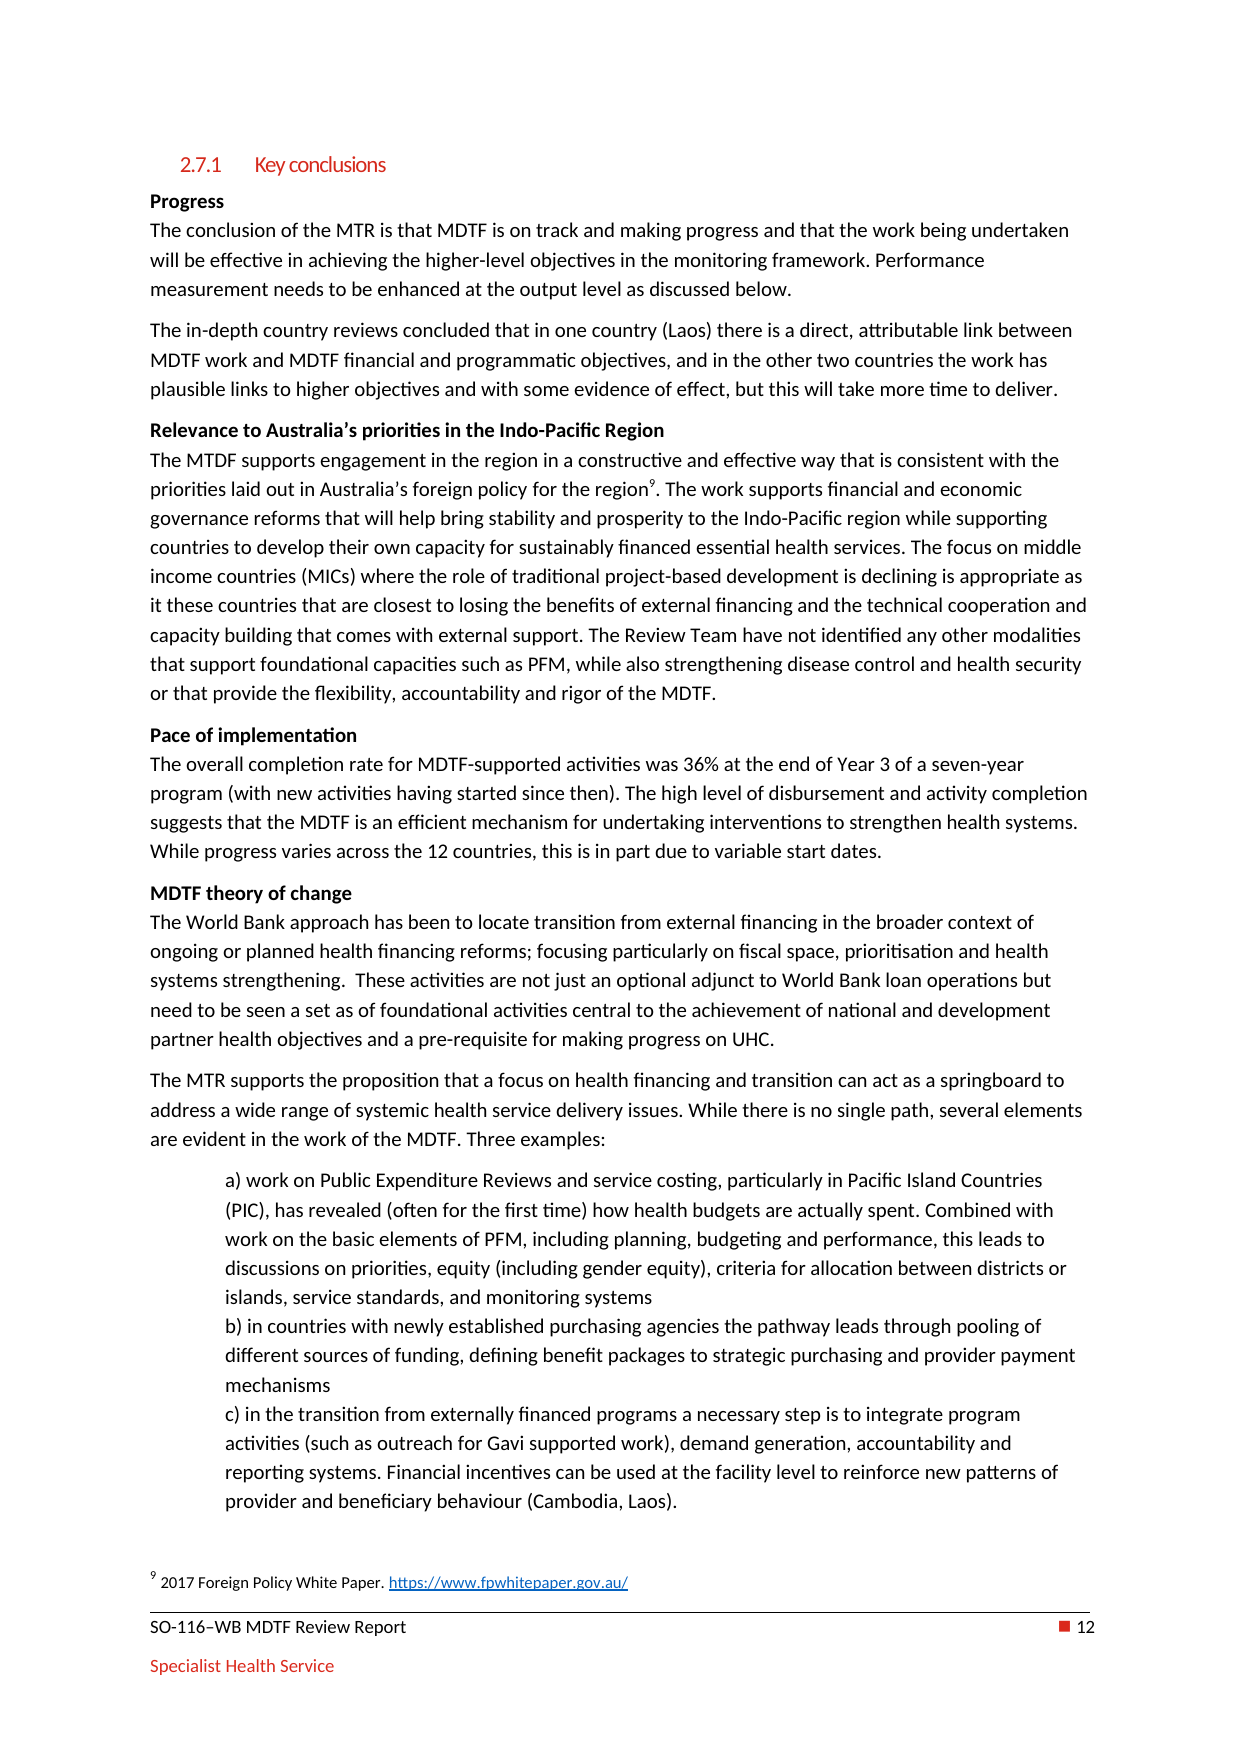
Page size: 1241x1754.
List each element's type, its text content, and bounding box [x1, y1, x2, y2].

text The in-depth country reviews concluded that in one country (Laos) there is a direct, attributable link between MDTF work and MDTF financial and programmatic objectives, and in the other two countries the work has plausible links to higher objectives and with some evidence of effect, but this will take more time to deliver. [150, 318, 1090, 401]
text MDTF theory of change The World Bank approach has been to locate transition from external financing in the broader context of ongoing or planned health financing reforms; focusing particularly on fiscal space, prioritisation and health systems strengthening. These activities are not just an optional adjunct to World Bank loan operations but need to be seen a set as of foundational activities central to the achievement of national and development partner health objectives and a pre-requisite for making progress on UHC. [150, 880, 1090, 1051]
subtitle Key conclusions [179, 150, 1090, 178]
text b) in countries with newly established purchasing agencies the pathway leads through pooling of different sources of funding, defining benefit packages to strategic purchasing and provider payment mechanisms [225, 1313, 1090, 1397]
text Progress The conclusion of the MTR is that MDTF is on track and making progress and that the work being undertaken will be effective in achieving the higher-level objectives in the monitoring framework. Performance measurement needs to be enhanced at the output level as discussed below. [150, 188, 1090, 301]
text Relevance to Australia’s priorities in the Indo-Pacific Region The MTDF supports engagement in the region in a constructive and effective way that is consistent with the priorities laid out in Australia’s foreign policy for the region. The work supports financial and economic governance reforms that will help bring stability and prosperity to the Indo-Pacific region while supporting countries to develop their own capacity for sustainably financed essential health services. The focus on middle income countries (MICs) where the role of traditional project-based development is declining is appropriate as it these countries that are closest to losing the benefits of external financing and the technical cooperation and capacity building that comes with external support. The Review Team have not identified any other modalities that support foundational capacities such as PFM, while also strengthening disease control and health security or that provide the flexibility, accountability and rigor of the MDTF. [150, 418, 1090, 706]
text Pace of implementation The overall completion rate for MDTF-supported activities was 36% at the end of Year 3 of a seven-year program (with new activities having started since then). The high level of disbursement and activity completion suggests that the MDTF is an efficient mechanism for undertaking interventions to strengthen health systems. While progress varies across the 12 countries, this is in part due to variable start dates. [150, 722, 1090, 864]
text a) work on Public Expenditure Reviews and service costing, particularly in Pacific Island Countries (PIC), has revealed (often for the first time) how health budgets are actually spent. Combined with work on the basic elements of PFM, including planning, budgeting and performance, this leads to discussions on priorities, equity (including gender equity), criteria for allocation between districts or islands, service standards, and monitoring systems [225, 1168, 1090, 1310]
text c) in the transition from externally financed programs a necessary step is to integrate program activities (such as outreach for Gavi supported work), demand generation, accountability and reporting systems. Financial incentives can be used at the facility level to reinforce new patterns of provider and beneficiary behaviour (Cambodia, Laos). [225, 1401, 1090, 1514]
text The MTR supports the proposition that a focus on health financing and transition can act as a springboard to address a wide range of systemic health service delivery issues. While there is no single path, several elements are evident in the work of the MDTF. Three examples: [150, 1068, 1090, 1151]
